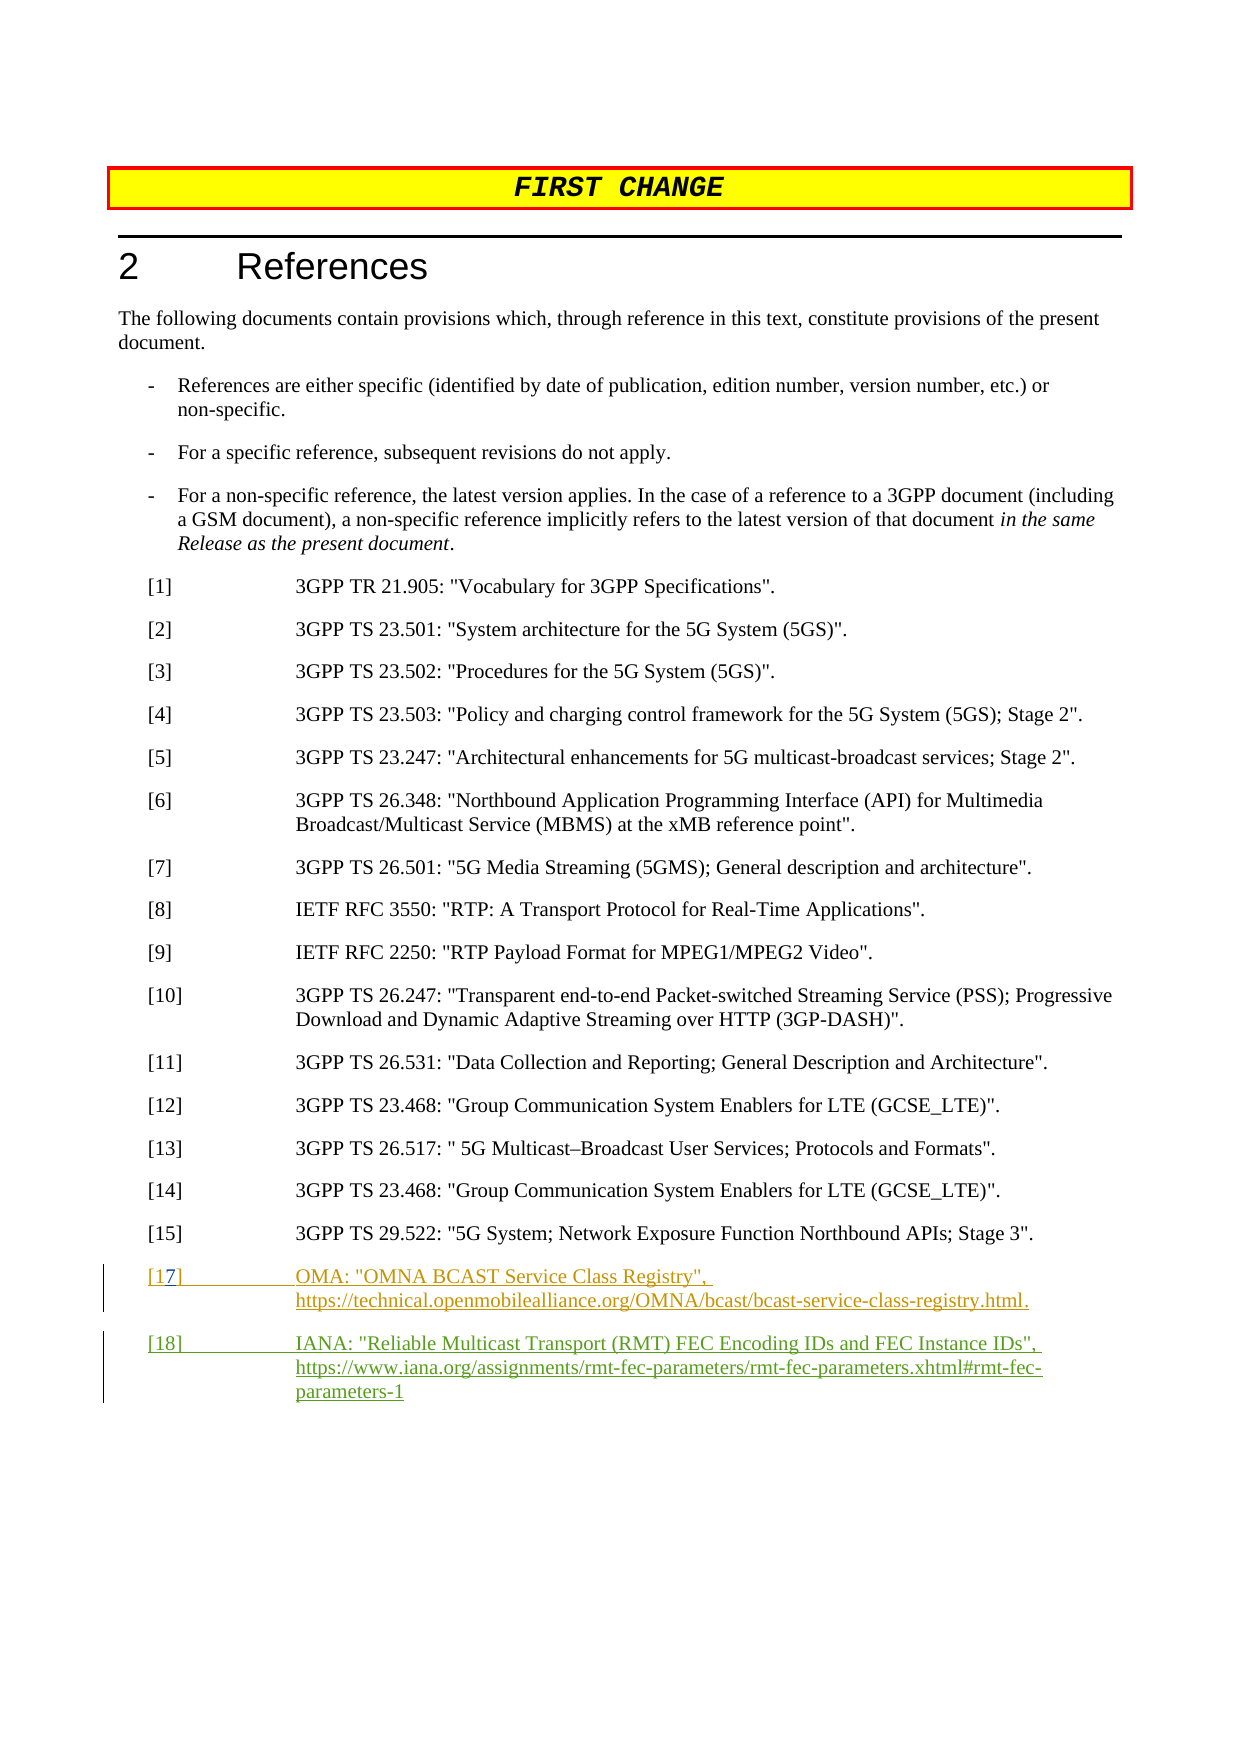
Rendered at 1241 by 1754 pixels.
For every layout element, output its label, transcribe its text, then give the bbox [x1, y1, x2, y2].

text [1] 3GPP TR 21.905: "Vocabulary for 3GPP Specifications". [148, 574, 1122, 598]
text [11] 3GPP TS 26.531: "Data Collection and Reporting; General Description and Architecture". [148, 1050, 1122, 1074]
text The following documents contain provisions which, through reference in this text, constitute provisions of the present document. [118, 306, 1122, 354]
text [14] 3GPP TS 23.468: "Group Communication System Enablers for LTE (GCSE_LTE)". [148, 1178, 1122, 1202]
text [7] 3GPP TS 26.501: "5G Media Streaming (5GMS); General description and architecture". [148, 854, 1122, 879]
text [12] 3GPP TS 23.468: "Group Communication System Enablers for LTE (GCSE_LTE)". [148, 1093, 1122, 1117]
text - For a non-specific reference, the latest version applies. In the case of a reference to a 3GPP document (including a GSM document), a non-specific reference implicitly refers to the latest version of that document in the same Release as the present document. [148, 483, 1122, 555]
text [8] IETF RFC 3550: "RTP: A Transport Protocol for Real-Time Applications". [148, 897, 1122, 921]
subtitle 2 References [118, 238, 1122, 287]
text [5] 3GPP TS 23.247: "Architectural enhancements for 5G multicast-broadcast services; Stage 2". [148, 745, 1122, 769]
text - References are either specific (identified by date of publication, edition number, version number, etc.) or non-specific. [148, 373, 1122, 421]
text [15] 3GPP TS 29.522: "5G System; Network Exposure Function Northbound APIs; Stage 3". [148, 1221, 1122, 1245]
text - For a specific reference, subsequent revisions do not apply. [148, 440, 1122, 464]
text [13] 3GPP TS 26.517: " 5G Multicast–Broadcast User Services; Protocols and Formats". [148, 1136, 1122, 1159]
text [4] 3GPP TS 23.503: "Policy and charging control framework for the 5G System (5GS); Stage 2". [148, 702, 1122, 726]
text [2] 3GPP TS 23.501: "System architecture for the 5G System (5GS)". [148, 616, 1122, 641]
text [3] 3GPP TS 23.502: "Procedures for the 5G System (5GS)". [148, 659, 1122, 683]
text [9] IETF RFC 2250: "RTP Payload Format for MPEG1/MPEG2 Video". [148, 940, 1122, 964]
text [10] 3GPP TS 26.247: "Transparent end-to-end Packet-switched Streaming Service (PSS); Progressive Download and Dynamic Adaptive Streaming over HTTP (3GP-DASH)". [148, 983, 1122, 1031]
text FIRST CHANGE [110, 170, 1130, 207]
text [6] 3GPP TS 26.348: "Northbound Application Programming Interface (API) for Multimedia Broadcast/Multicast Service (MBMS) at the xMB reference point". [148, 788, 1122, 836]
